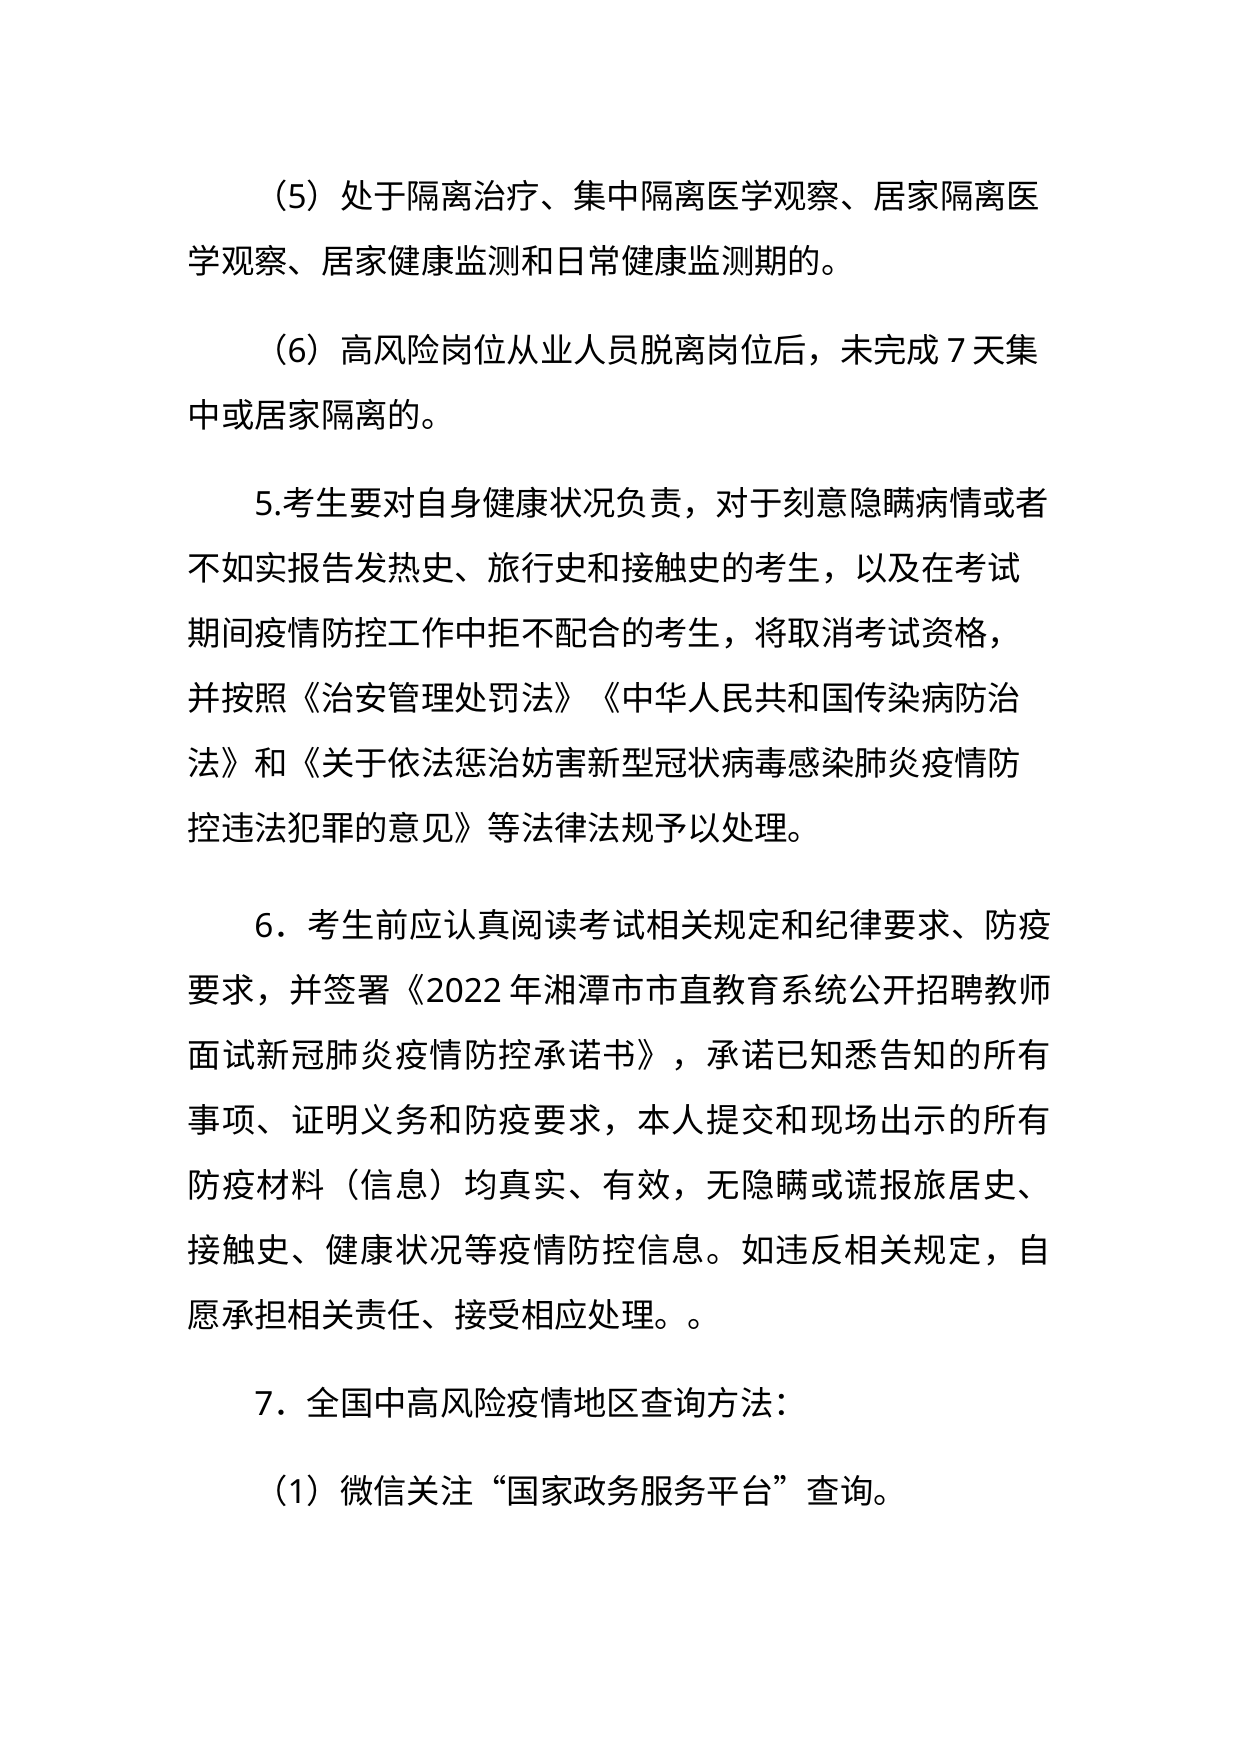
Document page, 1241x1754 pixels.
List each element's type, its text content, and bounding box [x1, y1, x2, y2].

text （6）高风险岗位从业人员脱离岗位后，未完成7天集中或居家隔离的。 [187, 315, 1053, 445]
text （1）微信关注“国家政务服务平台”查询。 [187, 1457, 1053, 1522]
text 5.考生要对自身健康状况负责，对于刻意隐瞒病情或者不如实报告发热史、旅行史和接触史的考生，以及在考试期间疫情防控工作中拒不配合的考生，将取消考试资格，并按照《治安管理处罚法》《中华人民共和国传染病防治法》和《关于依法惩治妨害新型冠状病毒感染肺炎疫情防控违法犯罪的意见》等法律法规予以处理。 [187, 469, 1053, 859]
subtitle 6．考生前应认真阅读考试相关规定和纪律要求、防疫要求，并签署《2022年湘潭市市直教育系统公开招聘教师面试新冠肺炎疫情防控承诺书》，承诺已知悉告知的所有事项、证明义务和防疫要求，本人提交和现场出示的所有防疫材料（信息）均真实、有效，无隐瞒或谎报旅居史、接触史、健康状况等疫情防控信息。如违反相关规定，自愿承担相关责任、接受相应处理。。 [187, 890, 1053, 1345]
text （5）处于隔离治疗、集中隔离医学观察、居家隔离医学观察、居家健康监测和日常健康监测期的。 [187, 162, 1053, 292]
text 7．全国中高风险疫情地区查询方法： [187, 1368, 1053, 1433]
